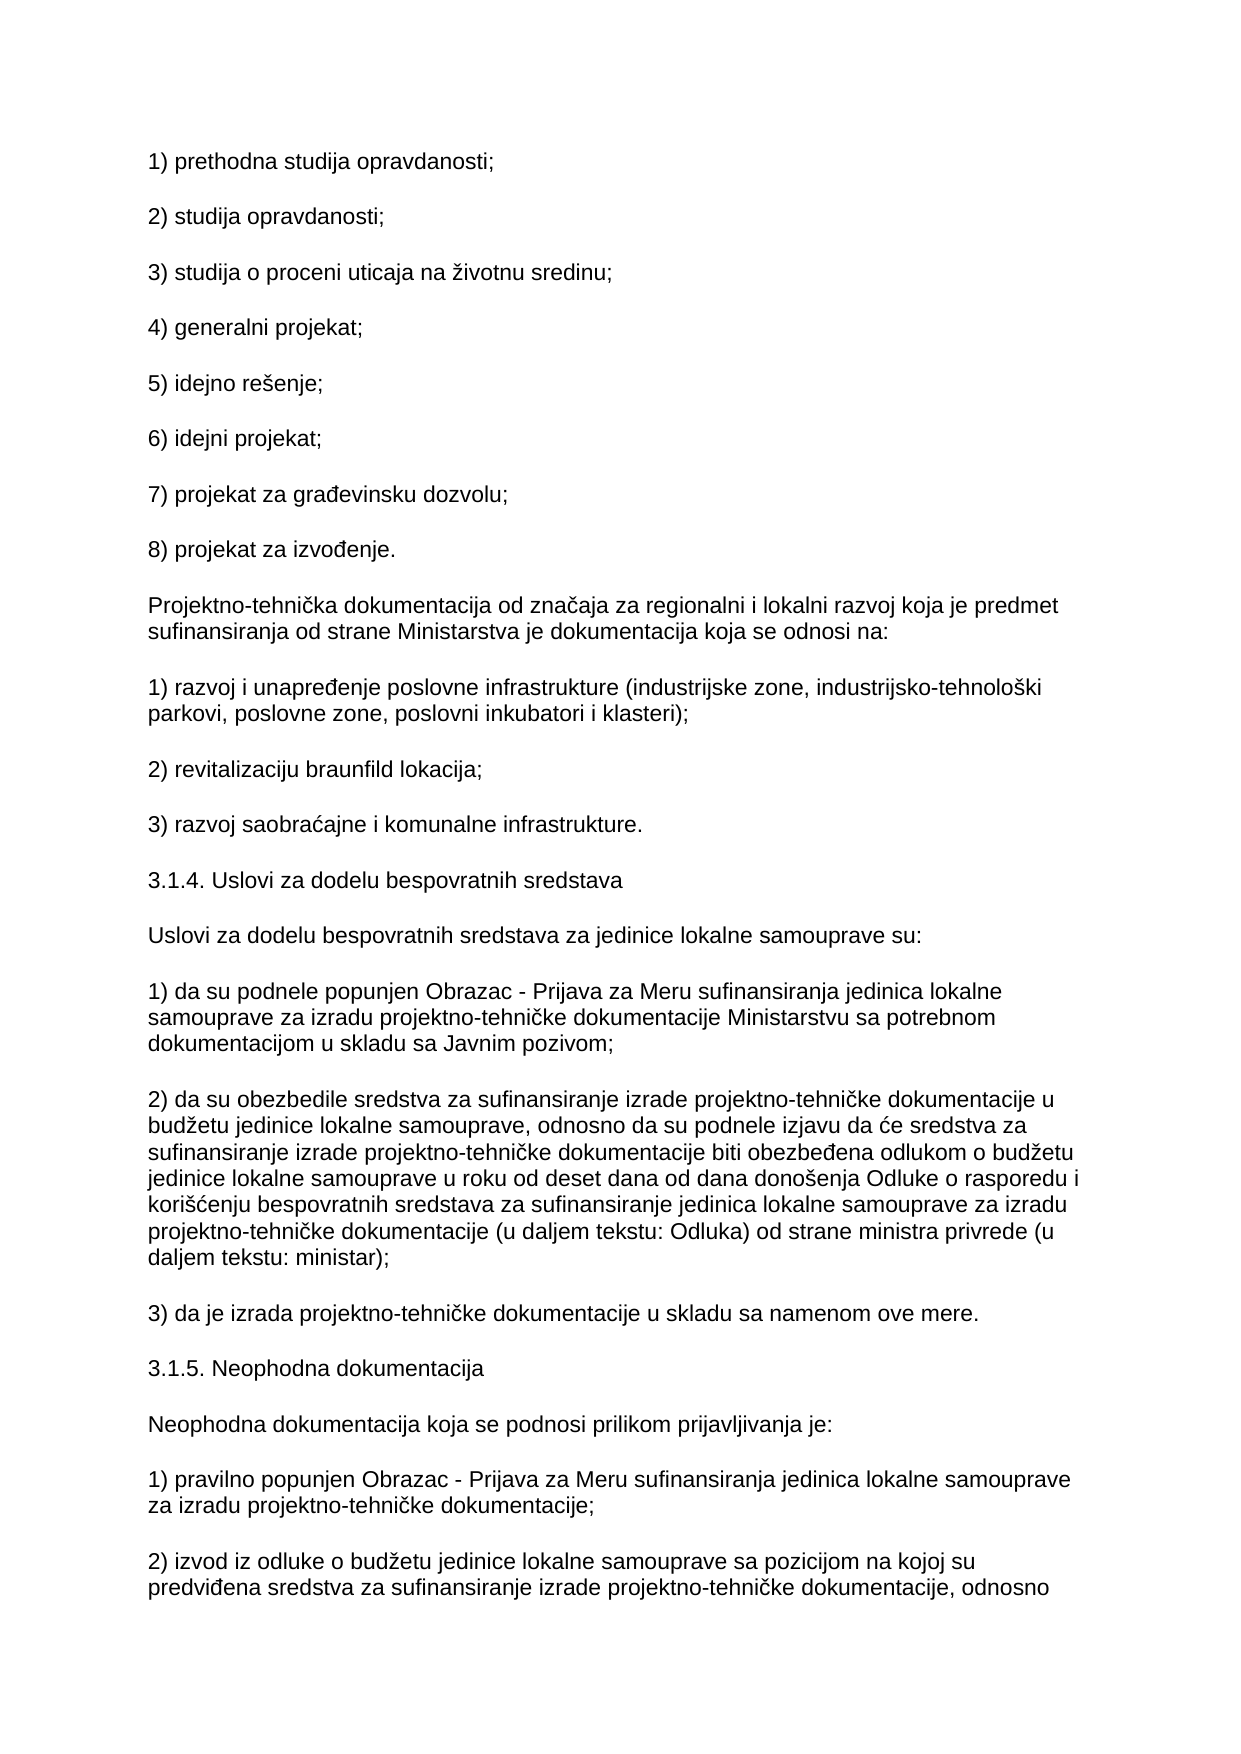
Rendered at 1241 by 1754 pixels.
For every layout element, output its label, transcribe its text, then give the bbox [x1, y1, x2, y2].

text 2) da su obezbedile sredstva za sufinansiranje izrade projektno-tehničke dokumentacije u budžetu jedinice lokalne samouprave, odnosno da su podnele izjavu da će sredstva za sufinansiranje izrade projektno-tehničke dokumentacije biti obezbeđena odlukom o budžetu jedinice lokalne samouprave u roku od deset dana od dana donošenja Odluke o rasporedu i korišćenju bespovratnih sredstava za sufinansiranje jedinica lokalne samouprave za izradu projektno-tehničke dokumentacije (u daljem tekstu: Odluka) od strane ministra privrede (u daljem tekstu: ministar); [148, 1086, 1093, 1270]
text 3.1.4. Uslovi za dodelu bespovratnih sredstava [148, 867, 1093, 893]
text 3) razvoj saobraćajne i komunalne infrastrukture. [148, 811, 1093, 837]
text Neophodna dokumentacija koja se podnosi prilikom prijavljivanja je: [148, 1411, 1093, 1437]
text 2) studija opravdanosti; [148, 203, 1093, 229]
text 3) studija o proceni uticaja na životnu sredinu; [148, 259, 1093, 285]
text 6) idejni projekat; [148, 425, 1093, 452]
text 7) projekat za građevinsku dozvolu; [148, 481, 1093, 507]
text 2) revitalizaciju braunfild lokacija; [148, 756, 1093, 782]
text Uslovi za dodelu bespovratnih sredstava za jedinice lokalne samouprave su: [148, 922, 1093, 948]
text 1) pravilno popunjen Obrazac - Prijava za Meru sufinansiranja jedinica lokalne samouprave za izradu projektno-tehničke dokumentacije; [148, 1466, 1093, 1519]
text 3.1.5. Neophodna dokumentacija [148, 1355, 1093, 1381]
text 1) prethodna studija opravdanosti; [148, 148, 1093, 174]
text 1) da su podnele popunjen Obrazac - Prijava za Meru sufinansiranja jedinica lokalne samouprave za izradu projektno-tehničke dokumentacije Ministarstvu sa potrebnom dokumentacijom u skladu sa Javnim pozivom; [148, 978, 1093, 1057]
text 5) idejno rešenje; [148, 370, 1093, 396]
text 4) generalni projekat; [148, 314, 1093, 341]
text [148, 1548, 1093, 1601]
text 1) razvoj i unapređenje poslovne infrastrukture (industrijske zone, industrijsko-tehnološki parkovi, poslovne zone, poslovni inkubatori i klasteri); [148, 674, 1093, 726]
text 3) da je izrada projektno-tehničke dokumentacije u skladu sa namenom ove mere. [148, 1299, 1093, 1326]
text 8) projekat za izvođenje. [148, 536, 1093, 563]
text Projektno-tehnička dokumentacija od značaja za regionalni i lokalni razvoj koja je predmet sufinansiranja od strane Ministarstva je dokumentacija koja se odnosi na: [148, 592, 1093, 644]
